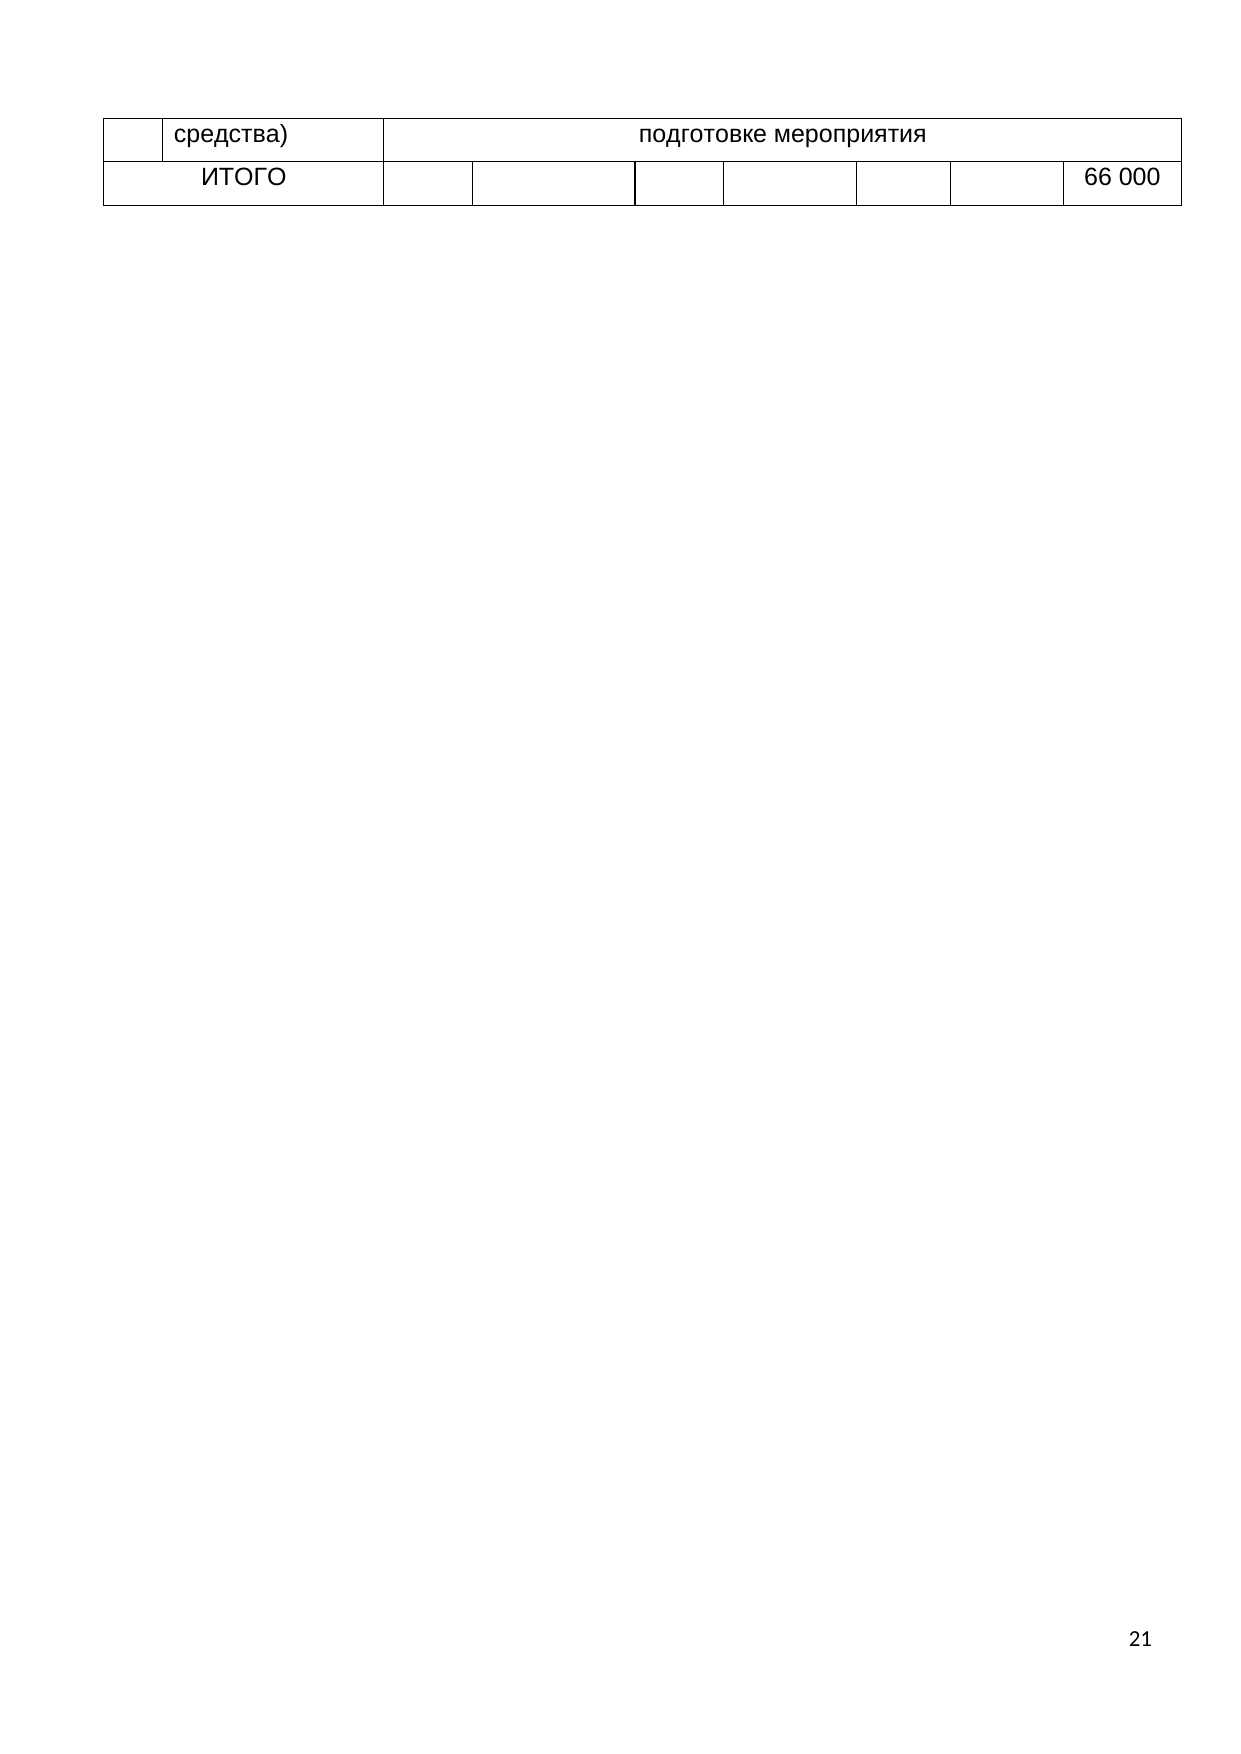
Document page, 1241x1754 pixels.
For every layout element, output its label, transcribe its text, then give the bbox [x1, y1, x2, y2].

table_cell [951, 162, 1063, 205]
table_cell [636, 162, 723, 205]
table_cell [384, 119, 1181, 161]
table_cell [384, 162, 472, 205]
table_cell [724, 162, 856, 205]
table_cell 66 000 [1064, 162, 1181, 205]
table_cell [163, 119, 383, 161]
table_cell ИТОГО [104, 162, 383, 205]
table_cell [857, 162, 950, 205]
table_cell [473, 162, 634, 205]
table_cell V [104, 119, 162, 161]
